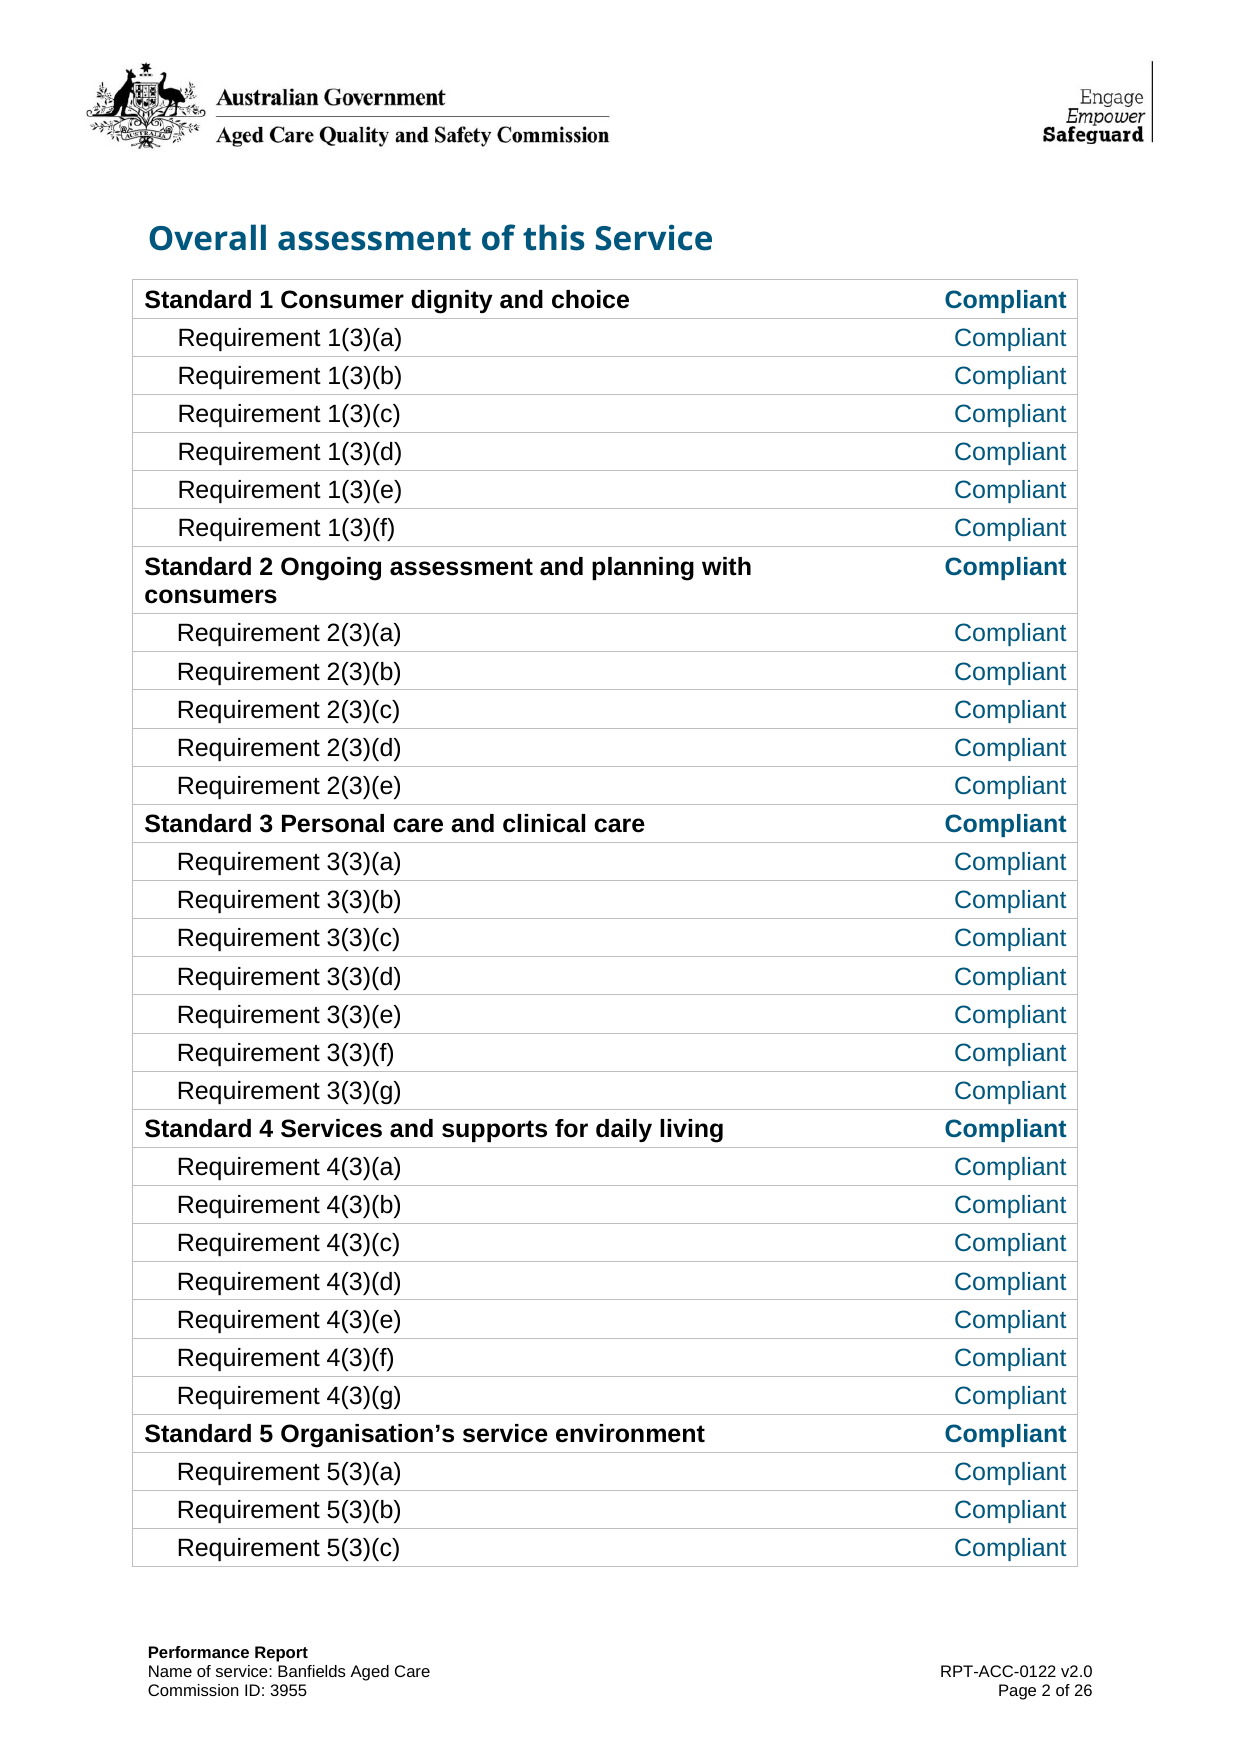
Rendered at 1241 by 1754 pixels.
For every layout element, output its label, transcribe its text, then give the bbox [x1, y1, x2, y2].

table_cell Requirement 2(3)(a) [133, 614, 878, 651]
table_cell Requirement 3(3)(g) [133, 1072, 878, 1109]
table_cell Compliant [878, 319, 1077, 356]
subtitle Overall assessment of this Service [148, 215, 1092, 260]
table_cell Requirement 2(3)(b) [133, 652, 878, 689]
table_cell Requirement 3(3)(d) [133, 957, 878, 994]
table_cell Requirement 2(3)(d) [133, 729, 878, 766]
table_cell Requirement 5(3)(a) [133, 1453, 878, 1490]
table_cell Compliant [878, 1186, 1077, 1223]
table_cell Compliant [878, 1034, 1077, 1071]
table_cell Compliant [878, 1148, 1077, 1185]
table_cell Requirement 1(3)(d) [133, 433, 878, 470]
table_cell Requirement 5(3)(c) [133, 1529, 878, 1566]
table_cell Compliant [878, 433, 1077, 470]
table_cell Standard 3 Personal care and clinical care [133, 805, 878, 842]
table_cell Requirement 3(3)(e) [133, 995, 878, 1032]
table_cell Compliant [878, 1339, 1077, 1376]
table_cell Requirement 4(3)(g) [133, 1377, 878, 1414]
table_cell Compliant [878, 395, 1077, 432]
table_cell Compliant [878, 1453, 1077, 1490]
table_cell Compliant [878, 919, 1077, 956]
table_header Standard 1 Consumer dignity and choice [133, 280, 878, 317]
picture [0, 1, 1241, 170]
table_cell Requirement 1(3)(b) [133, 357, 878, 394]
table_cell Requirement 2(3)(c) [133, 690, 878, 727]
table_cell Compliant [878, 1491, 1077, 1528]
table_cell Compliant [878, 357, 1077, 394]
table_cell Compliant [878, 614, 1077, 651]
table_cell Compliant [878, 1377, 1077, 1414]
table_cell Compliant [878, 1110, 1077, 1147]
table_cell Requirement 5(3)(b) [133, 1491, 878, 1528]
table_cell Requirement 4(3)(d) [133, 1262, 878, 1299]
table_cell Requirement 4(3)(b) [133, 1186, 878, 1223]
table_cell Compliant [878, 957, 1077, 994]
table_cell Requirement 4(3)(e) [133, 1300, 878, 1337]
table_cell Requirement 4(3)(c) [133, 1224, 878, 1261]
table_cell Compliant [878, 881, 1077, 918]
table_cell Compliant [878, 1224, 1077, 1261]
table_cell Standard 4 Services and supports for daily living [133, 1110, 878, 1147]
table_cell Requirement 3(3)(c) [133, 919, 878, 956]
table_cell Compliant [878, 1300, 1077, 1337]
table_cell Compliant [878, 729, 1077, 766]
table_cell Compliant [878, 509, 1077, 546]
table_cell Standard 2 Ongoing assessment and planning with consumers [133, 547, 878, 613]
table_cell Compliant [878, 767, 1077, 804]
table_cell Requirement 1(3)(e) [133, 471, 878, 508]
table_cell Requirement 4(3)(a) [133, 1148, 878, 1185]
table_cell Compliant [878, 843, 1077, 880]
table_cell Compliant [878, 1529, 1077, 1566]
table_cell Requirement 1(3)(c) [133, 395, 878, 432]
table_cell Compliant [878, 995, 1077, 1032]
table_cell Requirement 2(3)(e) [133, 767, 878, 804]
table_cell Requirement 4(3)(f) [133, 1339, 878, 1376]
table_cell Compliant [878, 471, 1077, 508]
table_cell Requirement 3(3)(a) [133, 843, 878, 880]
table_cell Compliant [878, 1415, 1077, 1452]
table_cell Compliant [878, 690, 1077, 727]
table_cell Compliant [878, 1072, 1077, 1109]
table_cell Requirement 1(3)(f) [133, 509, 878, 546]
table_cell Compliant [878, 652, 1077, 689]
table_cell Requirement 1(3)(a) [133, 319, 878, 356]
table_cell Standard 5 Organisation’s service environment [133, 1415, 878, 1452]
table_cell Compliant [878, 1262, 1077, 1299]
table_cell Requirement 3(3)(b) [133, 881, 878, 918]
table_cell Compliant [878, 805, 1077, 842]
table_cell Compliant [878, 547, 1077, 613]
table_cell Requirement 3(3)(f) [133, 1034, 878, 1071]
table_header Compliant [878, 280, 1077, 317]
